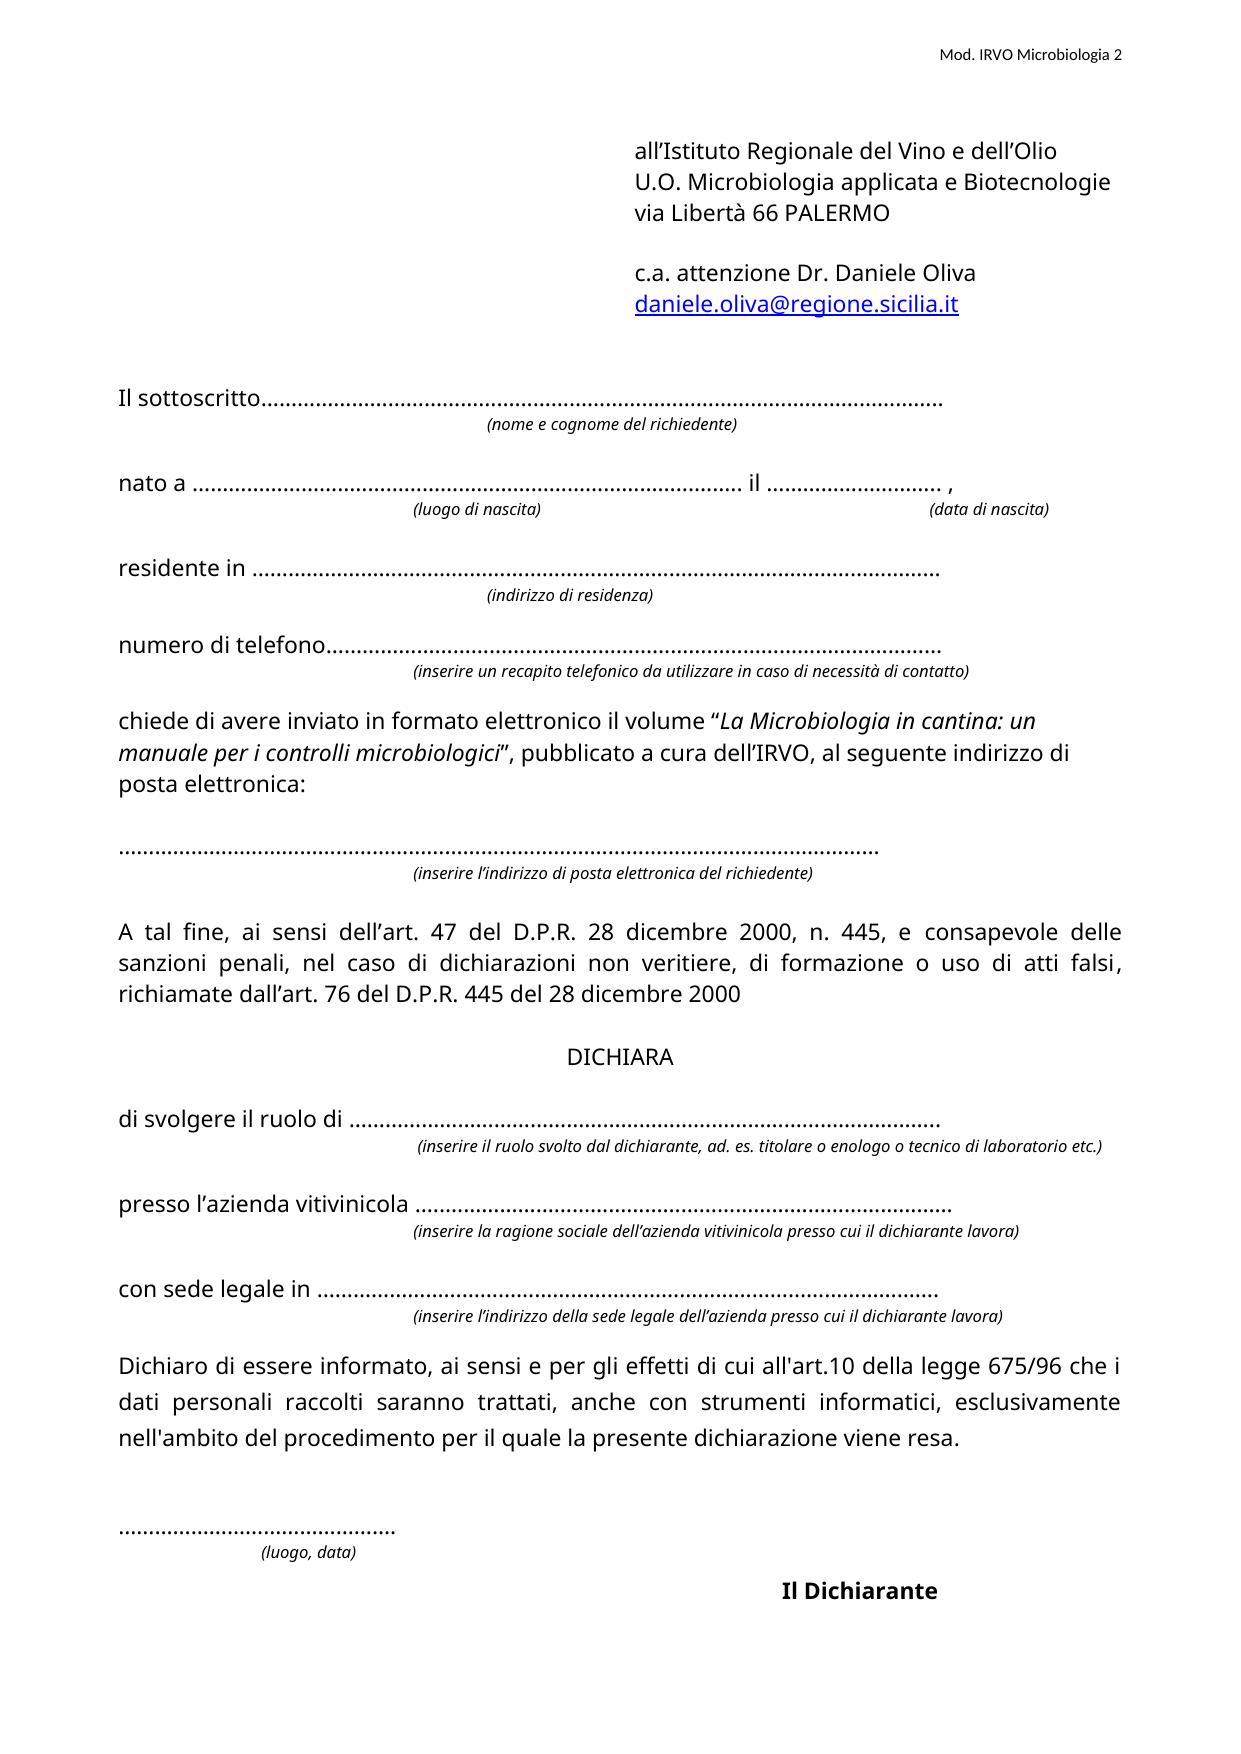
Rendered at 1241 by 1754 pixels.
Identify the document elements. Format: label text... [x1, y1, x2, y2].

text Il Dichiarante [118, 1575, 1122, 1606]
text ……………………………………………………………………………………………………………… [118, 830, 1122, 861]
text (inserire l’indirizzo della sede legale dell’azienda presso cui il dichiarante lavora) [339, 1304, 1122, 1327]
text A tal fine, ai sensi dell’art. 47 del D.P.R. 28 dicembre 2000, n. 445, e consapevole delle sanzioni penali, nel caso di dichiarazioni non veritiere, di formazione o uso di atti falsi, richiamate dall’art. 76 del D.P.R. 445 del 28 dicembre 2000 [118, 915, 1122, 1009]
text numero di telefono………………………………………………………………………………………… [118, 628, 1122, 660]
text (inserire la ragione sociale dell’azienda vitivinicola presso cui il dichiarante lavora) [339, 1219, 1122, 1242]
text presso l’azienda vitivinicola …..………………………………………………………………………… [118, 1188, 1122, 1219]
text (luogo di nascita) (data di nascita) [118, 498, 1122, 521]
text Dichiaro di essere informato, ai sensi e per gli effetti di cui all'art.10 della legge 675/96 che i dati personali raccolti saranno trattati, anche con strumenti informatici, esclusivamente nell'ambito del procedimento per il quale la presente dichiarazione viene resa. [118, 1350, 1122, 1453]
text via Libertà 66 PALERMO [118, 197, 1122, 228]
text ………………………………………. [118, 1510, 1122, 1541]
text residente in …………………………………………………………………………………………………… [118, 552, 1122, 583]
text daniele.oliva@regione.sicilia.it [118, 288, 1122, 319]
text chiede di avere inviato in formato elettronico il volume “La Microbiologia in cantina: un manuale per i controlli microbiologici”, pubblicato a cura dell’IRVO, al seguente indirizzo di posta elettronica: [118, 705, 1122, 799]
text c.a. attenzione Dr. Daniele Oliva [118, 256, 1122, 288]
text di svolgere il ruolo di …………………………………………………………………………………….. [118, 1103, 1122, 1134]
text (inserire l’indirizzo di posta elettronica del richiedente) [339, 861, 1122, 884]
text DICHIARA [118, 1040, 1122, 1072]
text all’Istituto Regionale del Vino e dell’Olio [118, 135, 1122, 166]
text (inserire il ruolo svolto dal dichiarante, ad. es. titolare o enologo o tecnico di laboratorio etc.) [339, 1134, 1122, 1157]
text (nome e cognome del richiedente) [118, 413, 1122, 435]
text (luogo, data) [192, 1541, 1122, 1564]
text (indirizzo di residenza) [118, 583, 1122, 606]
text con sede legale in …………………………………………………………………………………………. [118, 1273, 1122, 1304]
text (inserire un recapito telefonico da utilizzare in caso di necessità di contatto) [339, 660, 1122, 682]
text nato a ………………………..……………………………………………...…….. il ……………………….. , [118, 467, 1122, 498]
text Il sottoscritto………………………………………………………………………………………………….. [118, 381, 1122, 413]
text U.O. Microbiologia applicata e Biotecnologie [118, 166, 1122, 197]
